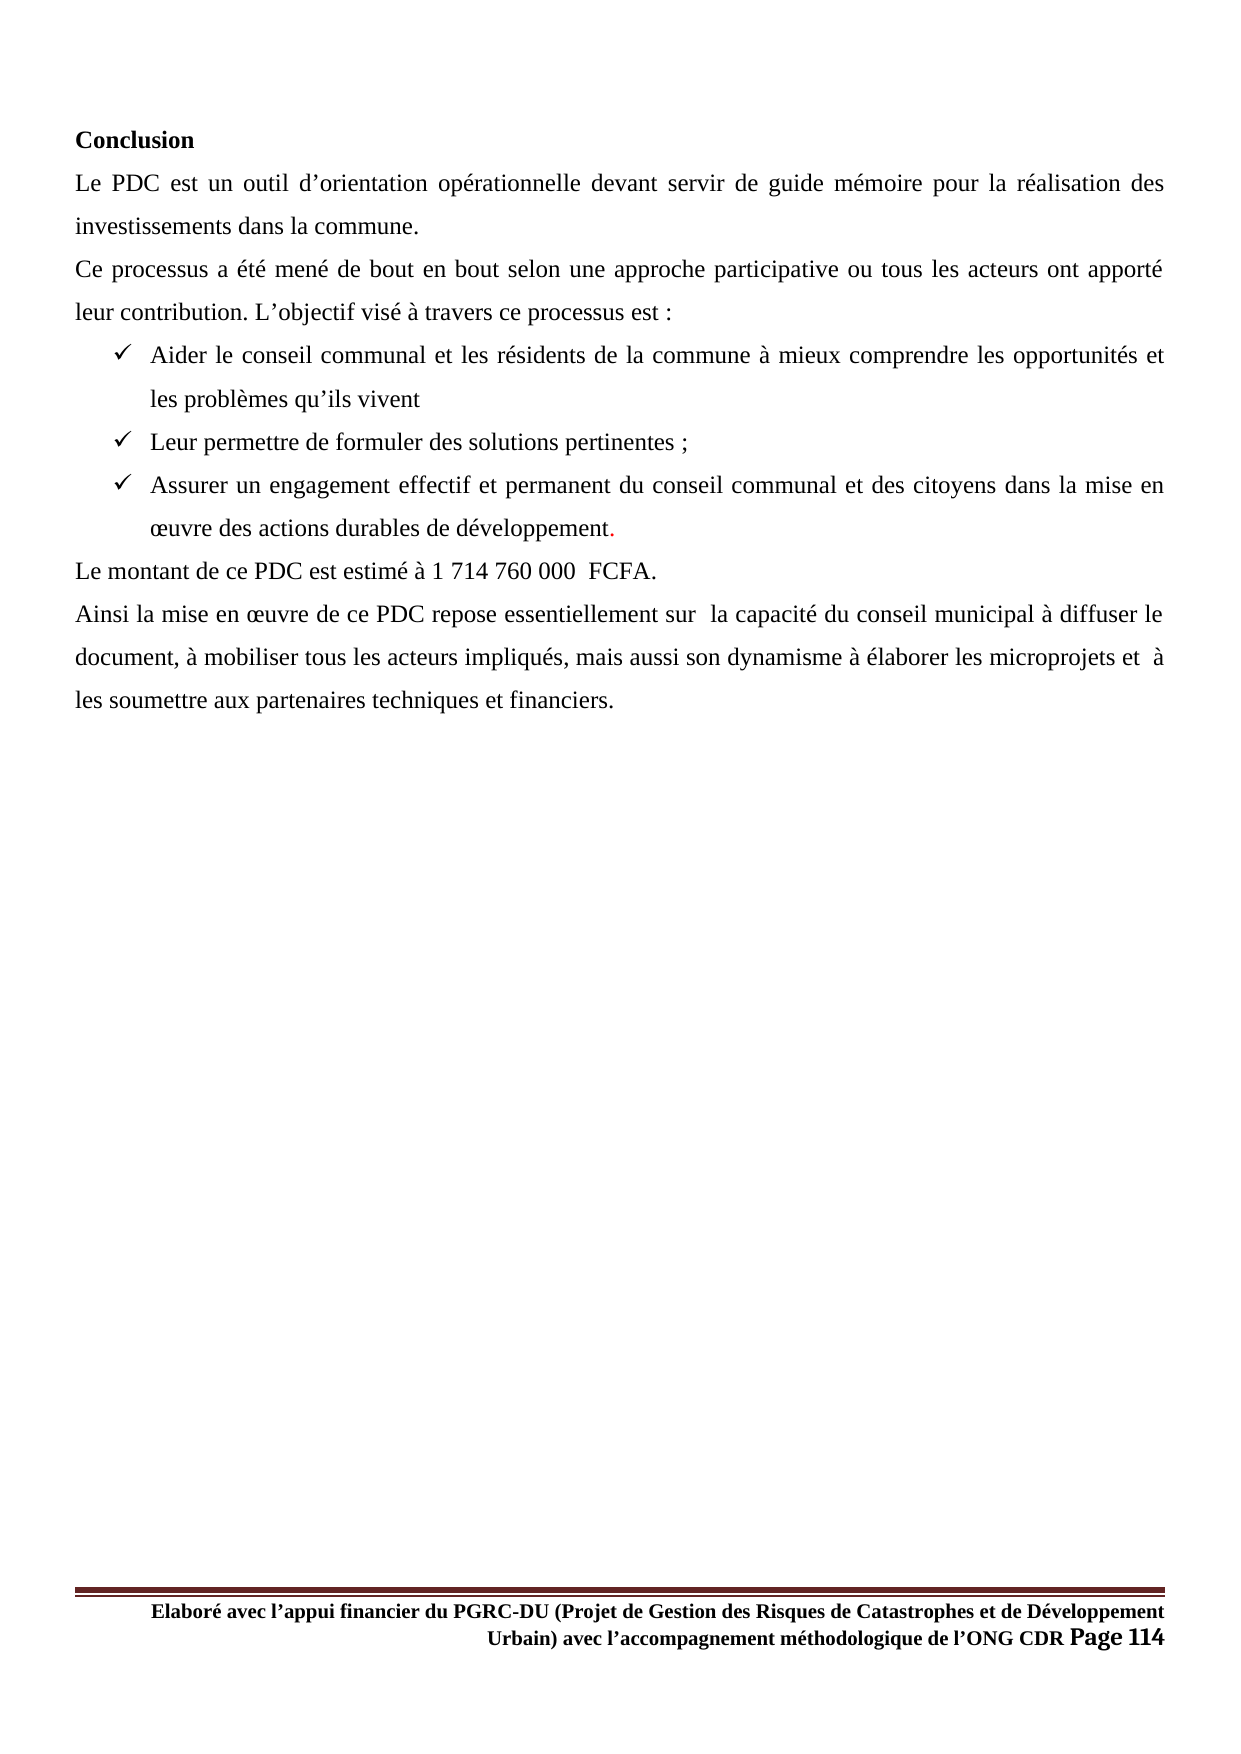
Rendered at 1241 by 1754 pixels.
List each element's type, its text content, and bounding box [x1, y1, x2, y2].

subtitle Conclusion [75, 125, 1165, 154]
list Leur permettre de formuler des solutions pertinentes ; [112, 427, 1165, 456]
list Assurer un engagement effectif et permanent du conseil communal et des citoyens dans la mise en œuvre des actions durables de développement. [112, 470, 1165, 542]
text Le PDC est un outil d’orientation opérationnelle devant servir de guide mémoire pour la réalisation des investissements dans la commune. [75, 168, 1165, 240]
text Ainsi la mise en œuvre de ce PDC repose essentiellement sur la capacité du conseil municipal à diffuser le document, à mobiliser tous les acteurs impliqués, mais aussi son dynamisme à élaborer les microprojets et à les soumettre aux partenaires techniques et financiers. [75, 599, 1165, 714]
text Ce processus a été mené de bout en bout selon une approche participative ou tous les acteurs ont apporté leur contribution. L’objectif visé à travers ce processus est : [75, 254, 1165, 326]
text Le montant de ce PDC est estimé à 1 714 760 000 FCFA. [75, 556, 1165, 585]
list Aider le conseil communal et les résidents de la commune à mieux comprendre les opportunités et les problèmes qu’ils vivent [112, 341, 1165, 412]
